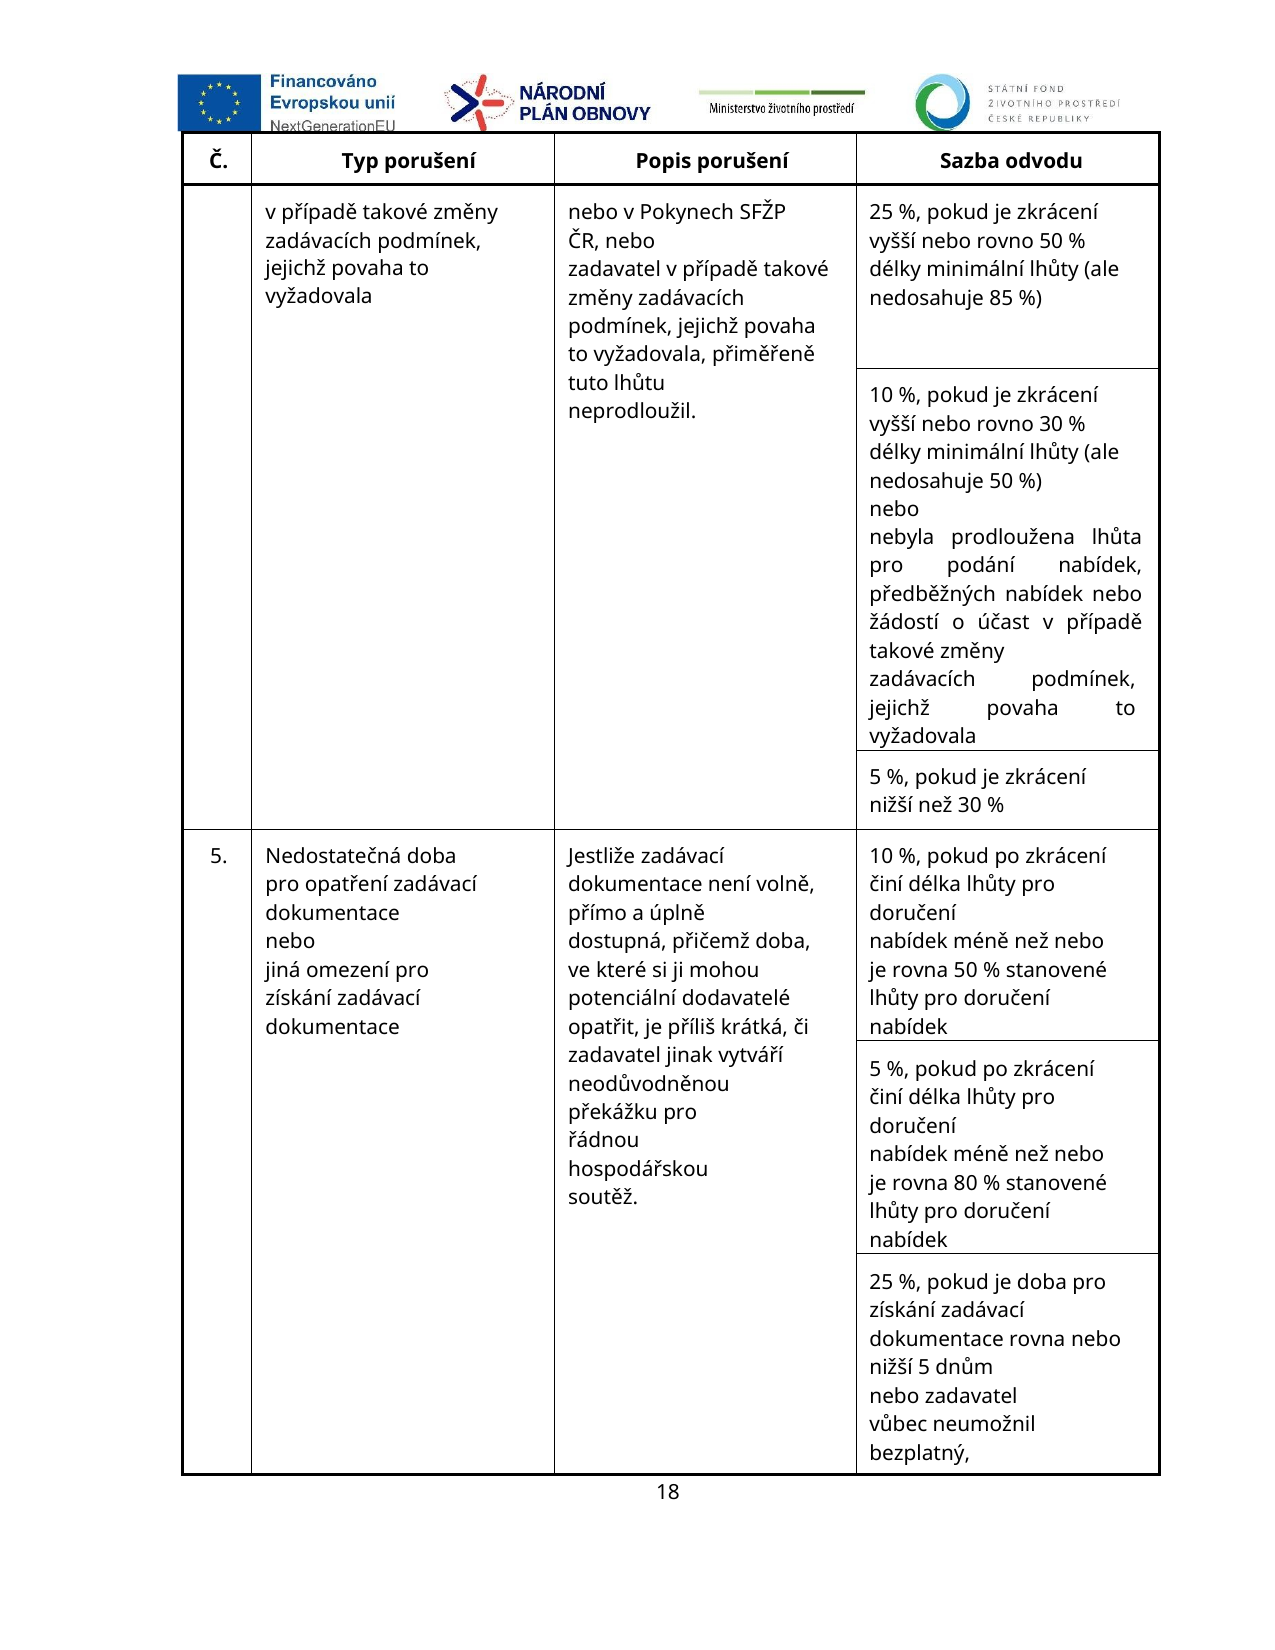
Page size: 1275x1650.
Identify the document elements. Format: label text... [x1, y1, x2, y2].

table_cell Nedostatečná doba pro opatření zadávací dokumentace nebo jiná omezení pro získání zadávací dokumentace [252, 830, 554, 1473]
table_cell 5. [184, 830, 251, 1473]
table_cell 25 %, pokud je zkrácení vyšší nebo rovno 50 % délky minimální lhůty (ale nedosahuje 85 %) [857, 186, 1158, 368]
table_cell 5 %, pokud je zkrácení nižší než 30 % [857, 751, 1158, 828]
table_cell 10 %, pokud je zkrácení vyšší nebo rovno 30 % délky minimální lhůty (ale nedosahuje 50 %) nebo nebyla prodloužena lhůta pro podání nabídek, předběžných nabídek nebo žádostí o účast v případě takové změny zadávacích podmínek, jejichž povaha to vyžadovala [857, 369, 1158, 749]
table_header Sazba odvodu [857, 134, 1158, 182]
table_header Typ porušení [252, 134, 554, 182]
table_cell Jestliže zadávací dokumentace není volně, přímo a úplně dostupná, přičemž doba, ve které si ji mohou potenciální dodavatelé opatřit, je příliš krátká, či zadavatel jinak vytváří neodůvodněnou překážku pro řádnou hospodářskou soutěž. [555, 830, 856, 1473]
table_cell 10 %, pokud po zkrácení činí délka lhůty pro doručení nabídek méně než nebo je rovna 50 % stanovené lhůty pro doručení nabídek [857, 830, 1158, 1040]
table_header Č. [184, 134, 251, 182]
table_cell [857, 1254, 1158, 1473]
table_cell nebo v Pokynech SFŽP ČR, nebo zadavatel v případě takové změny zadávacích podmínek, jejichž povaha to vyžadovala, přiměřeně tuto lhůtu neprodloužil. [555, 186, 856, 828]
table_cell [184, 186, 251, 828]
table_cell 5 %, pokud po zkrácení činí délka lhůty pro doručení nabídek méně než nebo je rovna 80 % stanovené lhůty pro doručení nabídek [857, 1041, 1158, 1253]
table_header Popis porušení [555, 134, 856, 182]
table_cell v případě takové změny zadávacích podmínek, jejichž povaha to vyžadovala [252, 186, 554, 828]
picture [177, 73, 1121, 132]
